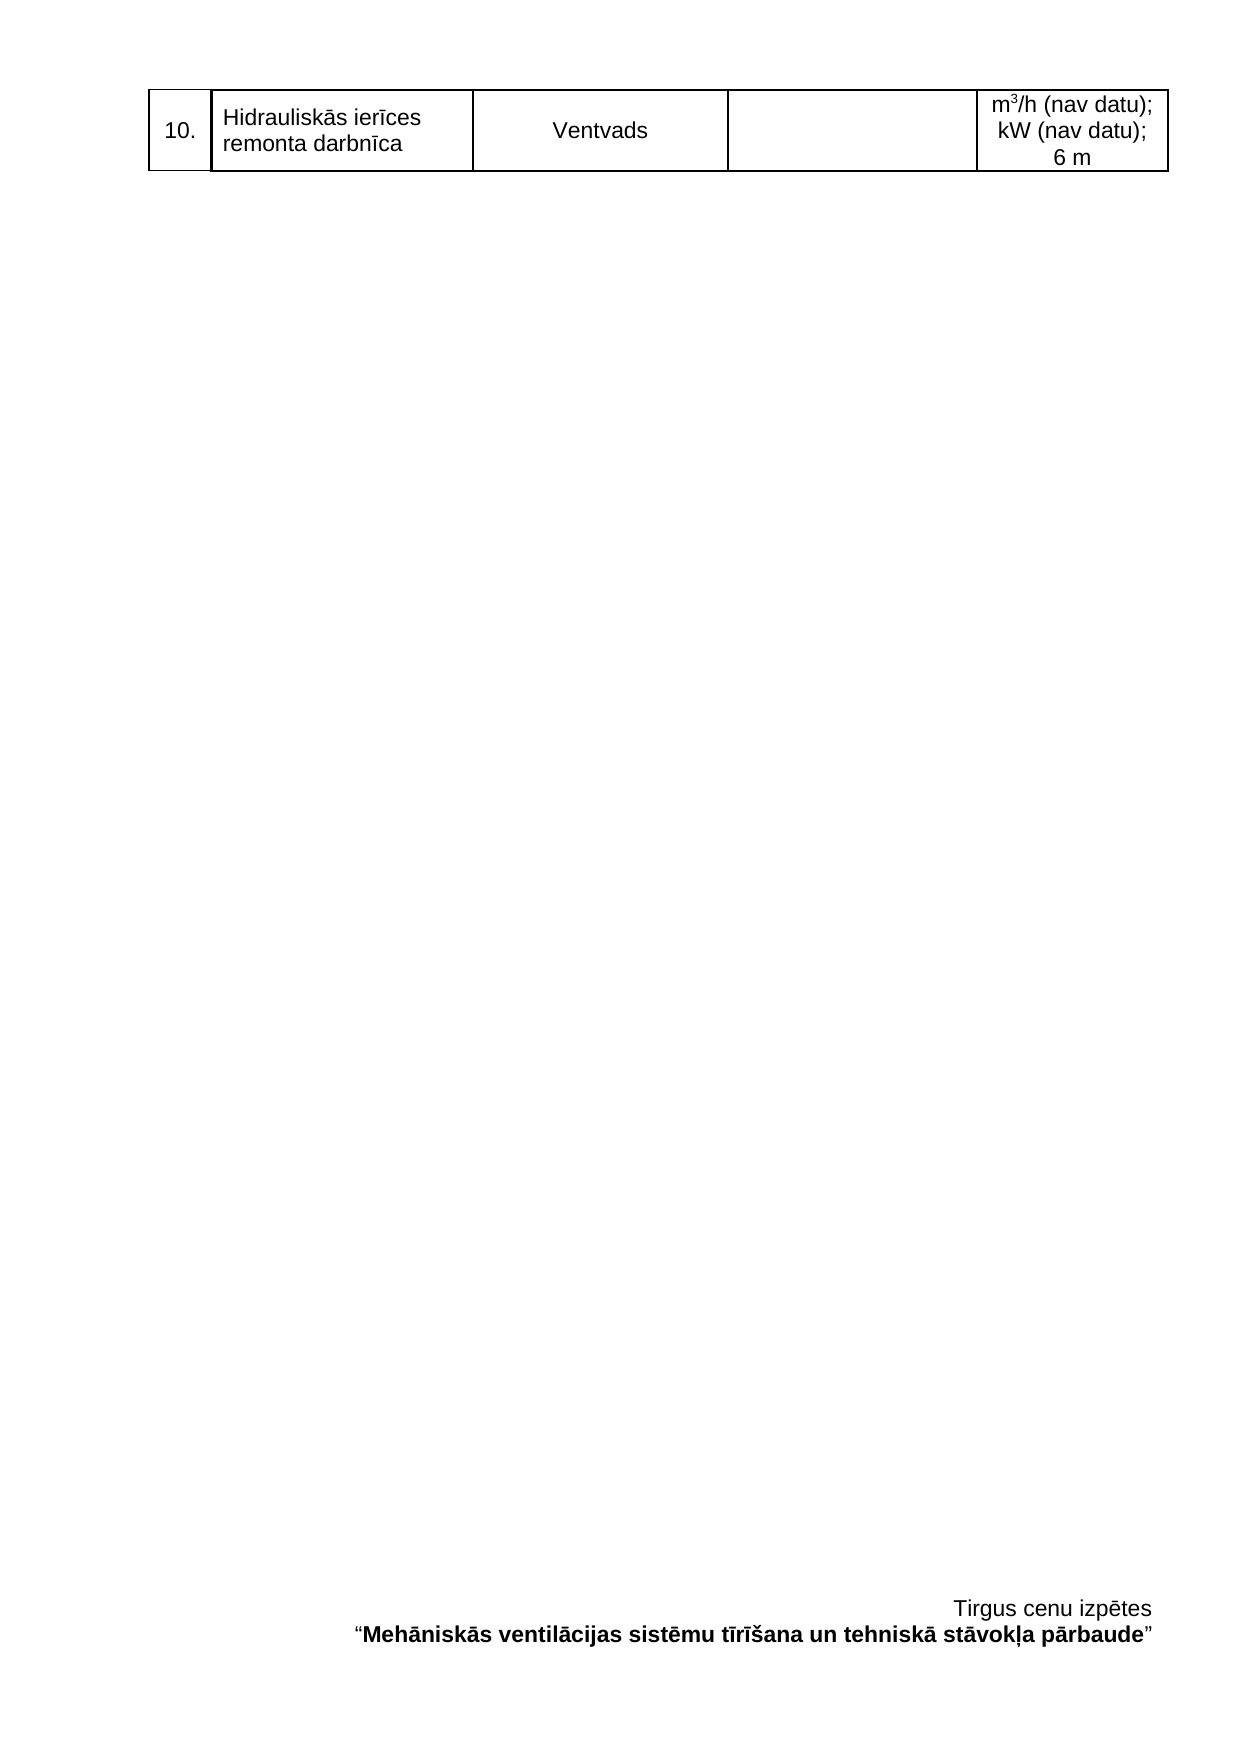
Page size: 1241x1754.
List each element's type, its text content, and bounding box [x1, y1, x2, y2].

text Tirgus cenu izpētes [753, 1595, 1152, 1621]
table_cell [729, 91, 976, 170]
table_cell 10. [150, 90, 210, 170]
table_cell Hidrauliskās ierīces remonta darbnīca [213, 91, 472, 170]
table_cell Ventvads [474, 91, 727, 170]
table_cell m3/h (nav datu); kW (nav datu); 6 m [978, 91, 1167, 170]
text “Mehāniskās ventilācijas sistēmu tīrīšana un tehniskā stāvokļa pārbaude” [148, 1621, 1152, 1648]
